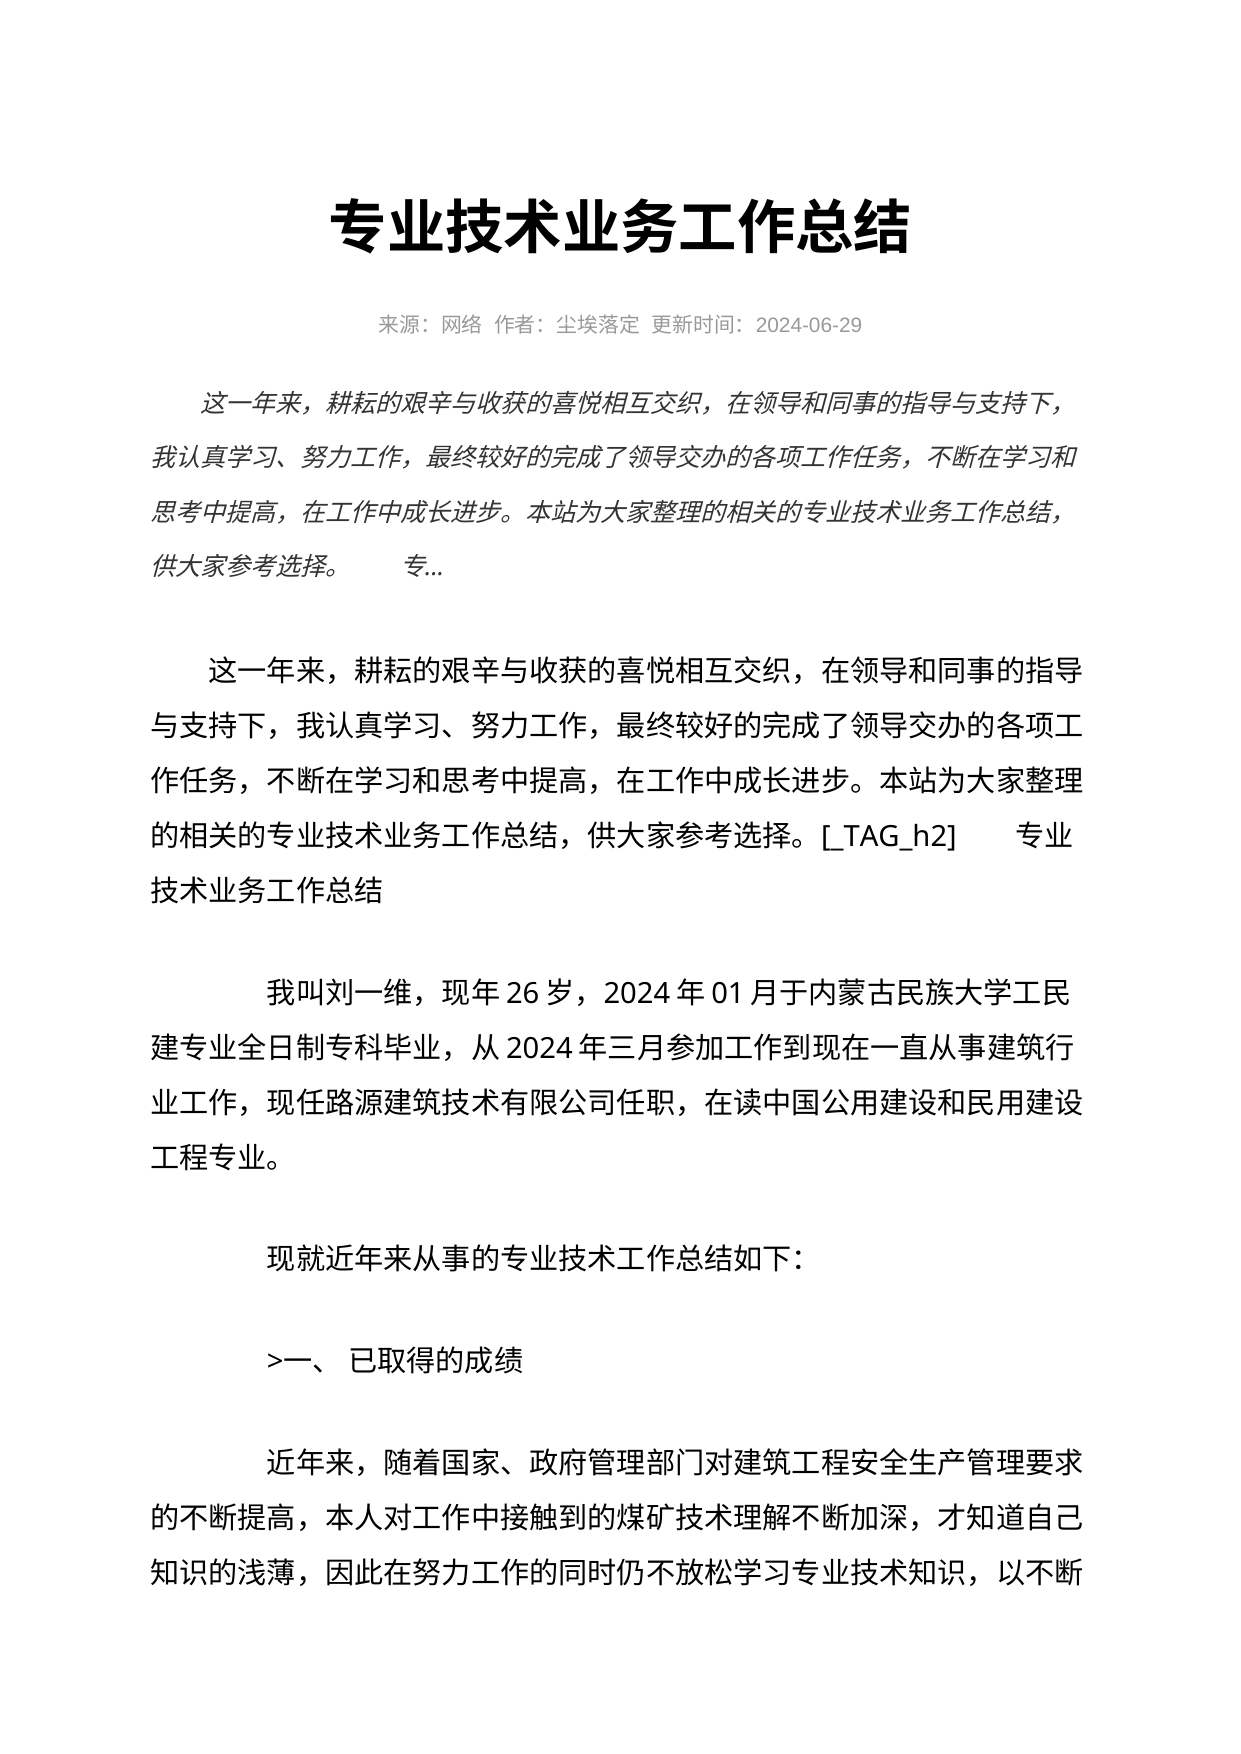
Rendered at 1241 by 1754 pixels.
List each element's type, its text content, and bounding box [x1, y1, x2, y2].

text 现就近年来从事的专业技术工作总结如下： [150, 1236, 1090, 1278]
text 这一年来，耕耘的艰辛与收获的喜悦相互交织，在领导和同事的指导与支持下，我认真学习、努力工作，最终较好的完成了领导交办的各项工作任务，不断在学习和思考中提高，在工作中成长进步。本站为大家整理的相关的专业技术业务工作总结，供大家参考选择。 专... [150, 383, 1090, 583]
text 这一年来，耕耘的艰辛与收获的喜悦相互交织，在领导和同事的指导与支持下，我认真学习、努力工作，最终较好的完成了领导交办的各项工作任务，不断在学习和思考中提高，在工作中成长进步。本站为大家整理的相关的专业技术业务工作总结，供大家参考选择。[_TAG_h2] 专业技术业务工作总结 [150, 648, 1090, 910]
subtitle 专业技术业务工作总结 [150, 181, 1090, 266]
text 我叫刘一维，现年26岁，2024年01月于内蒙古民族大学工民建专业全日制专科毕业，从2024年三月参加工作到现在一直从事建筑行业工作，现任路源建筑技术有限公司任职，在读中国公用建设和民用建设工程专业。 [150, 969, 1090, 1176]
text >一、 已取得的成绩 [150, 1338, 1090, 1380]
text 来源：网络 作者：尘埃落定 更新时间：2024-06-29 [150, 313, 1090, 337]
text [150, 1440, 1090, 1592]
